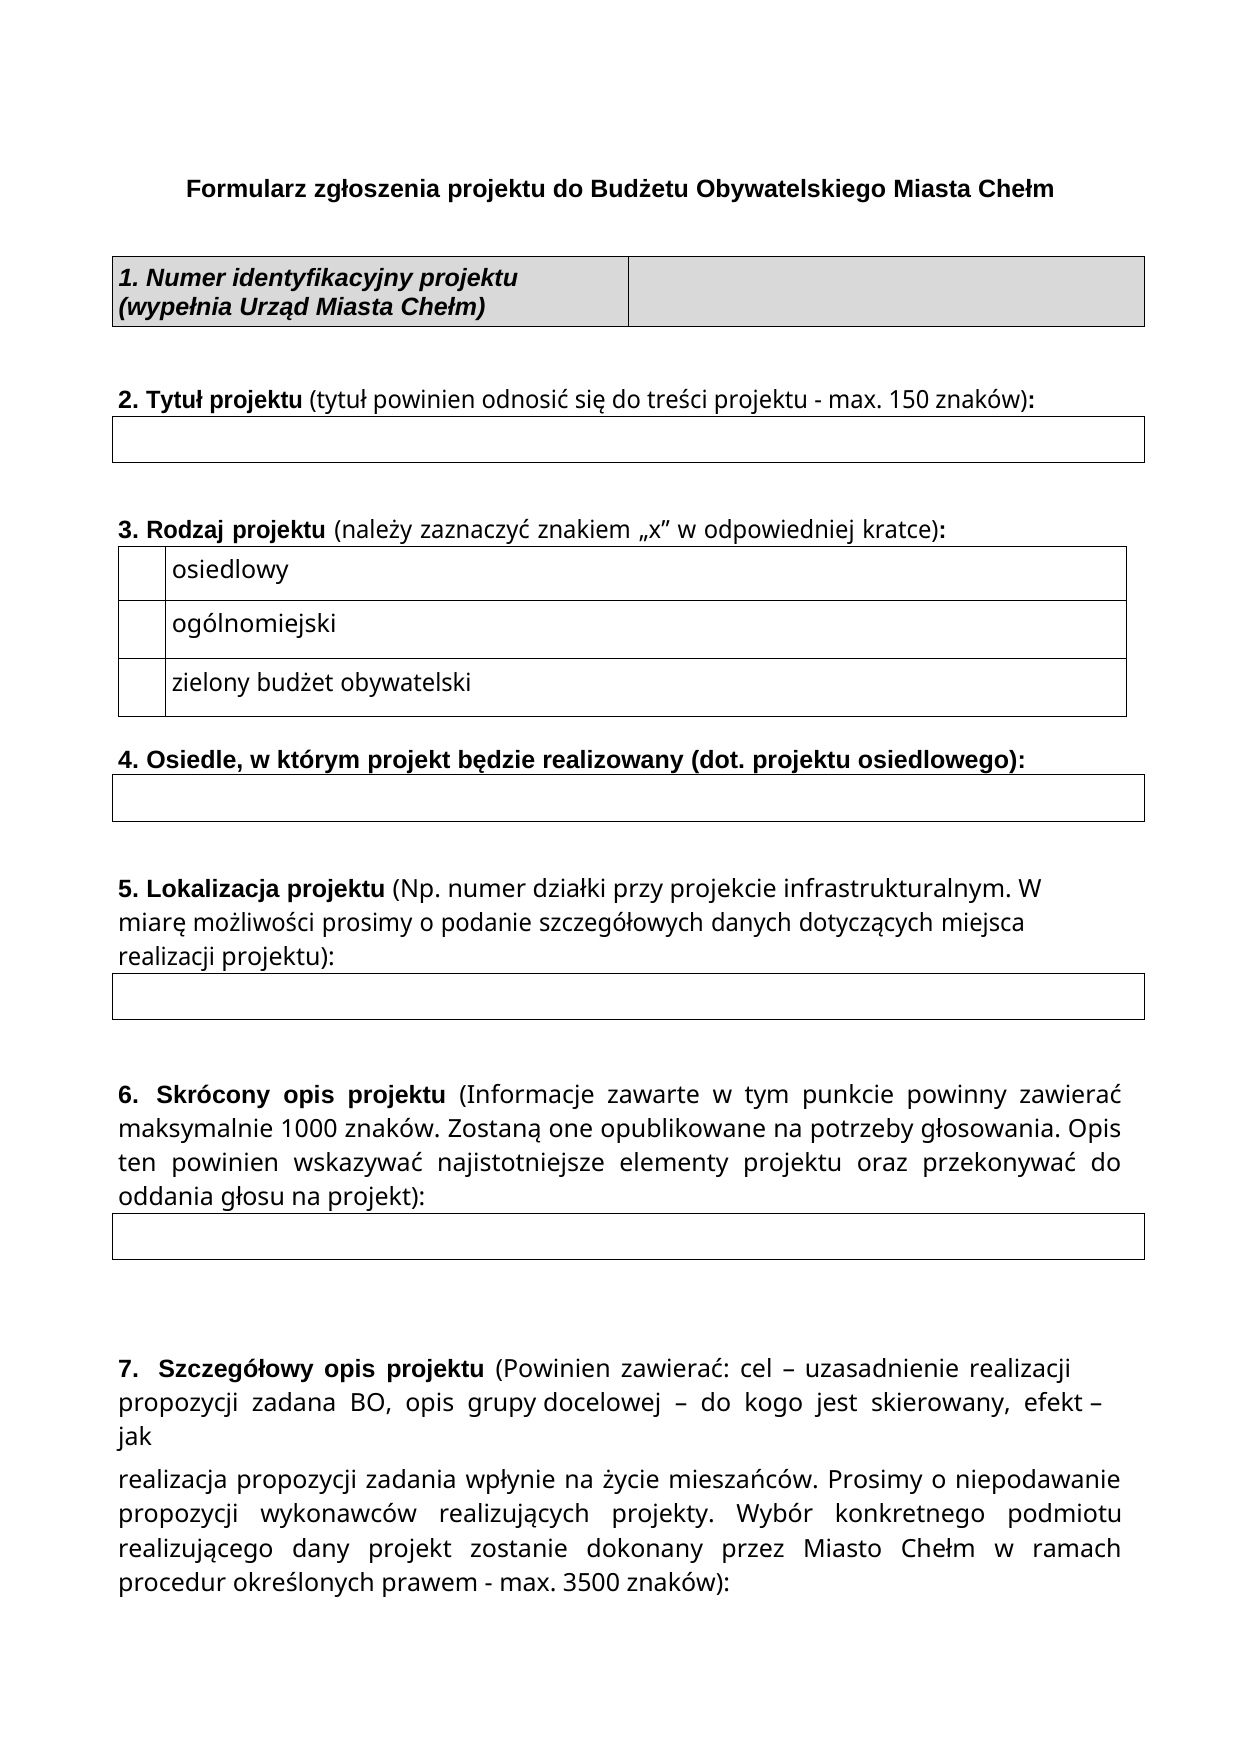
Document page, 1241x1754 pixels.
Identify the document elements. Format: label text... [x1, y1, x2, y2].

subtitle Osiedle, w którym projekt będzie realizowany (dot. projektu osiedlowego): [118, 746, 1138, 774]
table_header [113, 775, 1144, 821]
table_cell [119, 601, 165, 658]
list Lokalizacja projektu (Np. numer działki przy projekcie infrastrukturalnym. W miarę możliwości prosimy o podanie szczegółowych danych dotyczących miejsca realizacji projektu): [118, 871, 1067, 973]
list Szczegółowy opis projektu (Powinien zawierać: cel – uzasadnienie realizacji propozycji zadana BO, opis grupy docelowej – do kogo jest skierowany, efekt – jak [118, 1350, 1123, 1452]
table_header osiedlowy [166, 547, 1126, 600]
table_header [629, 257, 1144, 326]
subtitle Formularz zgłoszenia projektu do Budżetu Obywatelskiego Miasta Chełm [186, 174, 1138, 203]
table_header [113, 974, 1144, 1019]
table_cell ogólnomiejski [166, 601, 1126, 658]
list Tytuł projektu (tytuł powinien odnosić się do treści projektu - max. 150 znaków): [118, 382, 1138, 416]
list Skrócony opis projektu (Informacje zawarte w tym punkcie powinny zawierać maksymalnie 1000 znaków. Zostaną one opublikowane na potrzeby głosowania. Opis ten powinien wskazywać najistotniejsze elementy projektu oraz przekonywać do oddania głosu na projekt): [118, 1076, 1122, 1212]
table_cell zielony budżet obywatelski [166, 659, 1126, 716]
table_header [113, 417, 1144, 462]
list Rodzaj projektu (należy zaznaczyć znakiem „x” w odpowiedniej kratce): [118, 512, 1138, 546]
table_header [119, 547, 165, 600]
table_header [113, 1214, 1144, 1259]
table_cell [119, 659, 165, 716]
table_header 1. Numer identyfikacyjny projektu (wypełnia Urząd Miasta Chełm) [113, 257, 628, 326]
text realizacja propozycji zadania wpłynie na życie mieszańców. Prosimy o niepodawanie propozycji wykonawców realizujących projekty. Wybór konkretnego podmiotu realizującego dany projekt zostanie dokonany przez Miasto Chełm w ramach procedur określonych prawem - max. 3500 znaków): [118, 1462, 1122, 1598]
